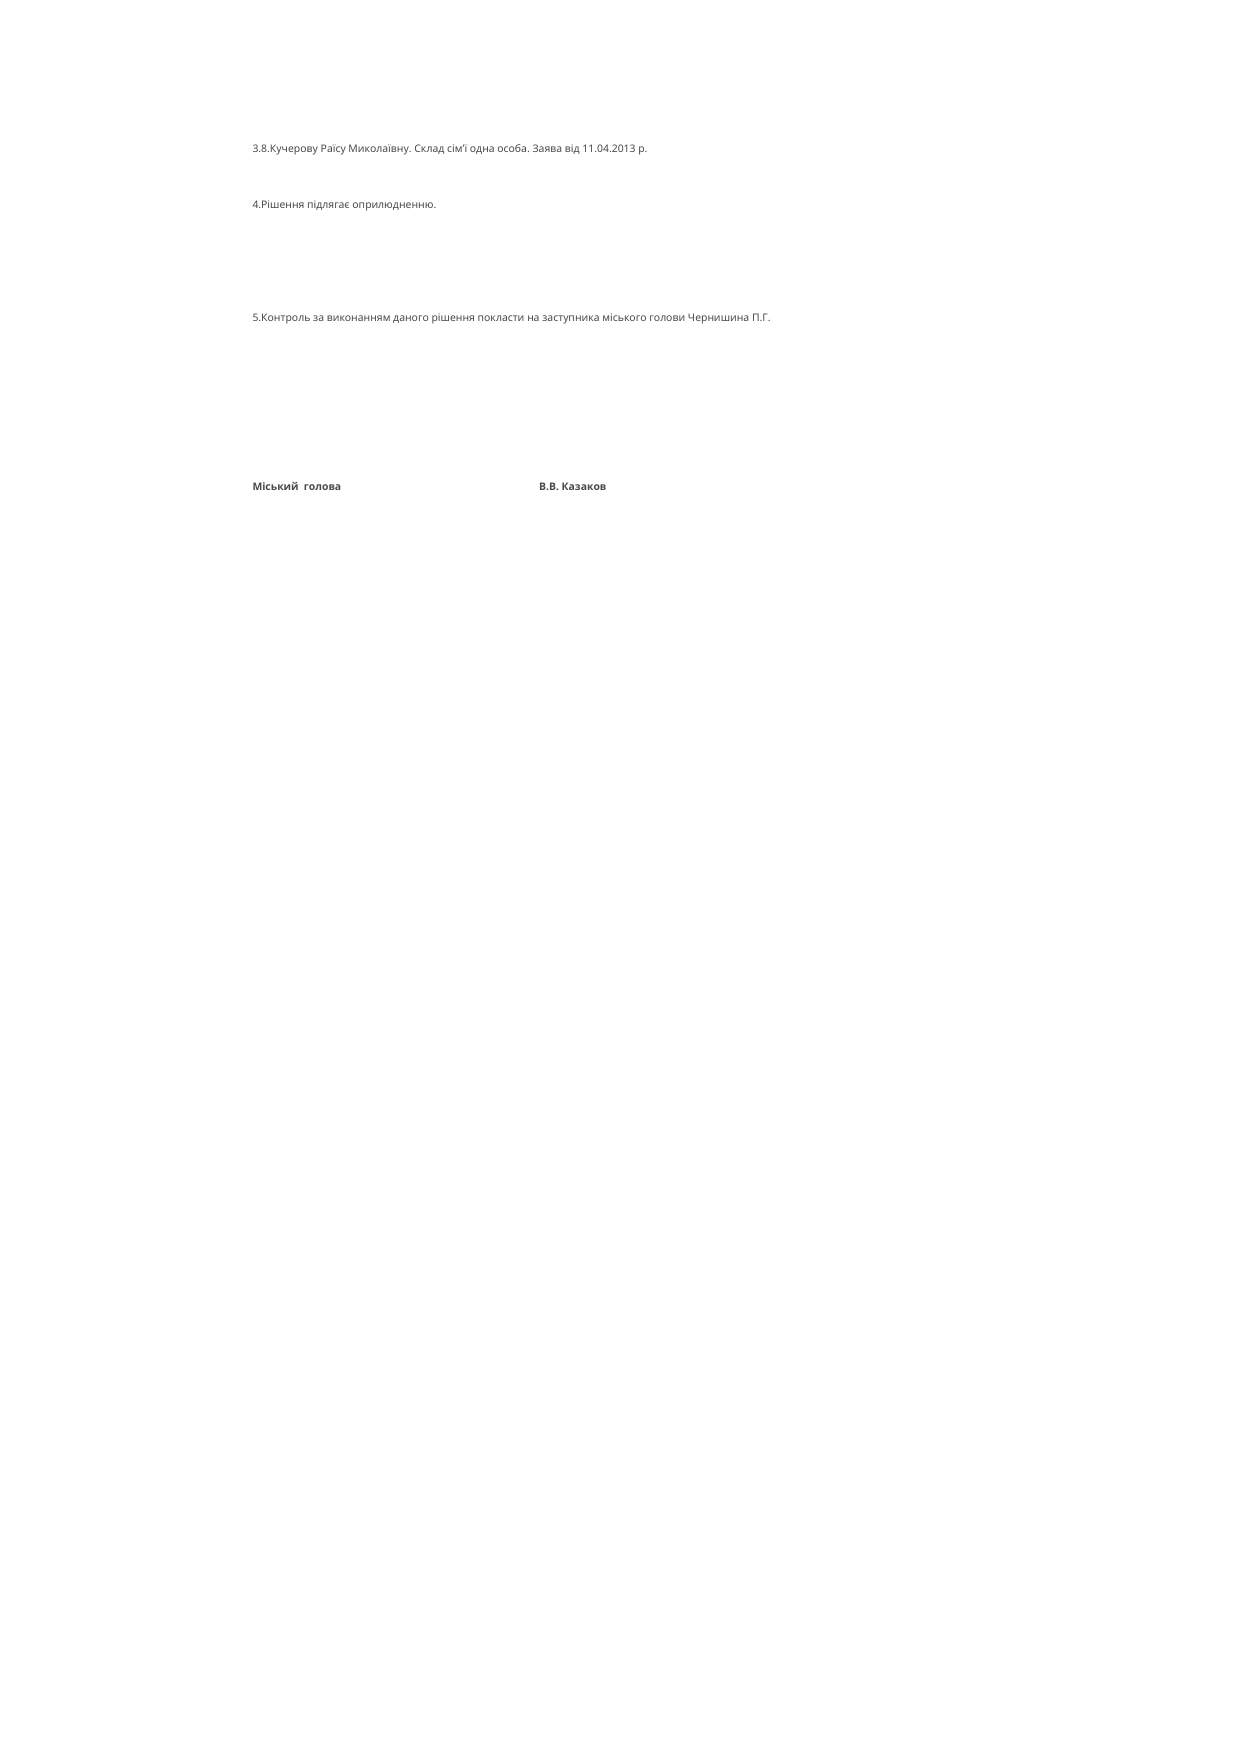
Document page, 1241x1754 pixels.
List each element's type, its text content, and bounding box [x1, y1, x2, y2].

text 4.Рішення підлягає оприлюдненню. [177, 174, 1152, 212]
text 5.Контроль за виконанням даного рішення покласти на заступника міського голови Чернишина П.Г. [177, 287, 1152, 324]
text 3.8.Кучерову Раїсу Миколаївну. Склад сім’ї одна особа. Заява від 11.04.2013 р. [177, 118, 1152, 156]
text Міський голова В.В. Казаков [177, 456, 1152, 493]
